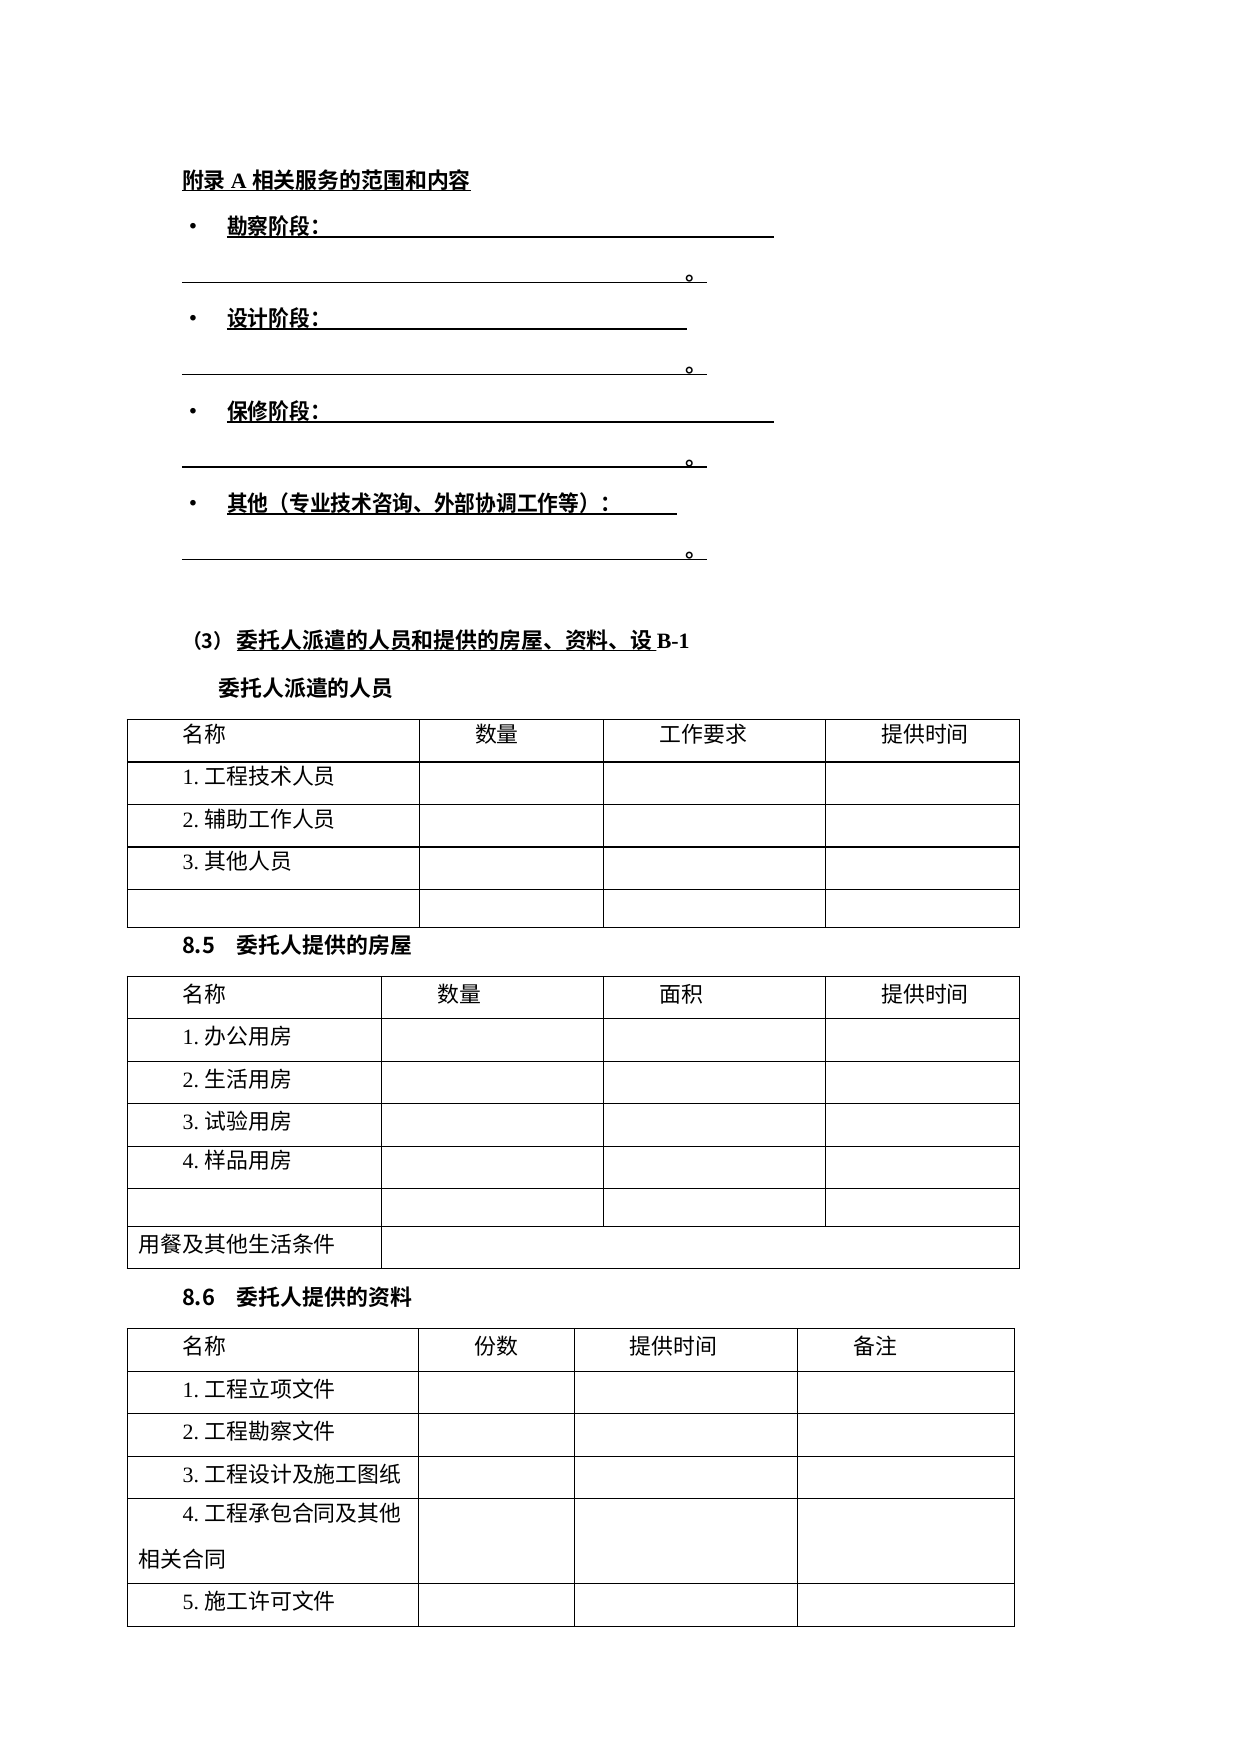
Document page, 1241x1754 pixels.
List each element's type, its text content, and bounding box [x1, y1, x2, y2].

table_cell [798, 1457, 1014, 1498]
table_cell [604, 805, 825, 846]
table_cell [419, 1499, 574, 1583]
table_cell [826, 805, 1019, 846]
list 勘察阶段： [182, 209, 1186, 241]
table_cell 4. 工程承包合同及其他 相关合同 [128, 1499, 418, 1583]
text 附录 A 相关服务的范围和内容 [182, 163, 1186, 194]
table_cell [382, 1147, 603, 1188]
table_cell [604, 1104, 825, 1146]
table_cell [826, 1147, 1019, 1188]
table_cell 1. 工程立项文件 [128, 1372, 418, 1413]
table_cell [604, 763, 825, 804]
table_cell [604, 890, 825, 927]
table_header 数量 [382, 977, 603, 1018]
table_header 数量 [420, 720, 603, 761]
table_cell 1. 工程技术人员 [128, 763, 419, 804]
table_header 提供时间 [826, 720, 1019, 761]
table_cell [826, 763, 1019, 804]
table_header 提供时间 [826, 977, 1019, 1018]
table_cell [826, 1062, 1019, 1103]
text 。 [182, 255, 1186, 287]
table_header 名称 [128, 720, 419, 761]
table_cell [575, 1499, 797, 1583]
table_cell [420, 890, 603, 927]
table_cell [382, 1104, 603, 1146]
table_cell [798, 1499, 1014, 1583]
table_cell 4. 样品用房 [128, 1147, 381, 1188]
text 。 [182, 440, 1186, 471]
table_cell [575, 1372, 797, 1413]
list 委托人提供的资料 [182, 1280, 1186, 1312]
list 设计阶段： [182, 301, 1186, 333]
table_cell [826, 1189, 1019, 1226]
list 委托人提供的房屋 [182, 928, 1186, 959]
text 。 [182, 532, 1186, 564]
table_cell [419, 1457, 574, 1498]
table_header 工作要求 [604, 720, 825, 761]
list 其他（专业技术咨询、外部协调工作等）： [182, 486, 1186, 518]
table_cell [382, 1189, 603, 1226]
table_cell [382, 1227, 1019, 1268]
table_header 名称 [128, 1329, 418, 1371]
table_cell [798, 1414, 1014, 1456]
table_cell 2. 生活用房 [128, 1062, 381, 1103]
table_header 名称 [128, 977, 381, 1018]
table_cell [382, 1062, 603, 1103]
list 保修阶段： [182, 394, 1186, 425]
table_cell [826, 1104, 1019, 1146]
table_cell [826, 1019, 1019, 1061]
table_cell [420, 763, 603, 804]
table_cell 3. 试验用房 [128, 1104, 381, 1146]
table_cell [798, 1584, 1014, 1626]
table_header 备注 [798, 1329, 1014, 1371]
table_header 面积 [604, 977, 825, 1018]
table_cell [604, 1147, 825, 1188]
table_cell [604, 1189, 825, 1226]
text 。 [182, 347, 1186, 379]
table_cell [419, 1414, 574, 1456]
table_cell [575, 1414, 797, 1456]
table_cell [604, 1019, 825, 1061]
table_header 提供时间 [575, 1329, 797, 1371]
table_cell 2. 辅助工作人员 [128, 805, 419, 846]
table_cell [420, 848, 603, 889]
table_cell [420, 805, 603, 846]
table_cell [575, 1584, 797, 1626]
table_cell [128, 890, 419, 927]
table_cell 3. 工程设计及施工图纸 [128, 1457, 418, 1498]
table_cell [798, 1372, 1014, 1413]
table_cell [382, 1019, 603, 1061]
table_cell 3. 其他人员 [128, 848, 419, 889]
table_cell [826, 890, 1019, 927]
table_cell [419, 1372, 574, 1413]
table_cell [604, 1062, 825, 1103]
table_cell [575, 1457, 797, 1498]
table_header 份数 [419, 1329, 574, 1371]
table_cell 5. 施工许可文件 [128, 1584, 418, 1626]
table_cell [826, 848, 1019, 889]
list 委托人派遣的人员和提供的房屋、资料、设B-1 委托人派遣的人员 [182, 623, 715, 702]
table_cell 用餐及其他生活条件 [128, 1227, 381, 1268]
table_cell [604, 848, 825, 889]
table_cell 1. 办公用房 [128, 1019, 381, 1061]
table_cell 2. 工程勘察文件 [128, 1414, 418, 1456]
table_cell [419, 1584, 574, 1626]
table_cell [128, 1189, 381, 1226]
